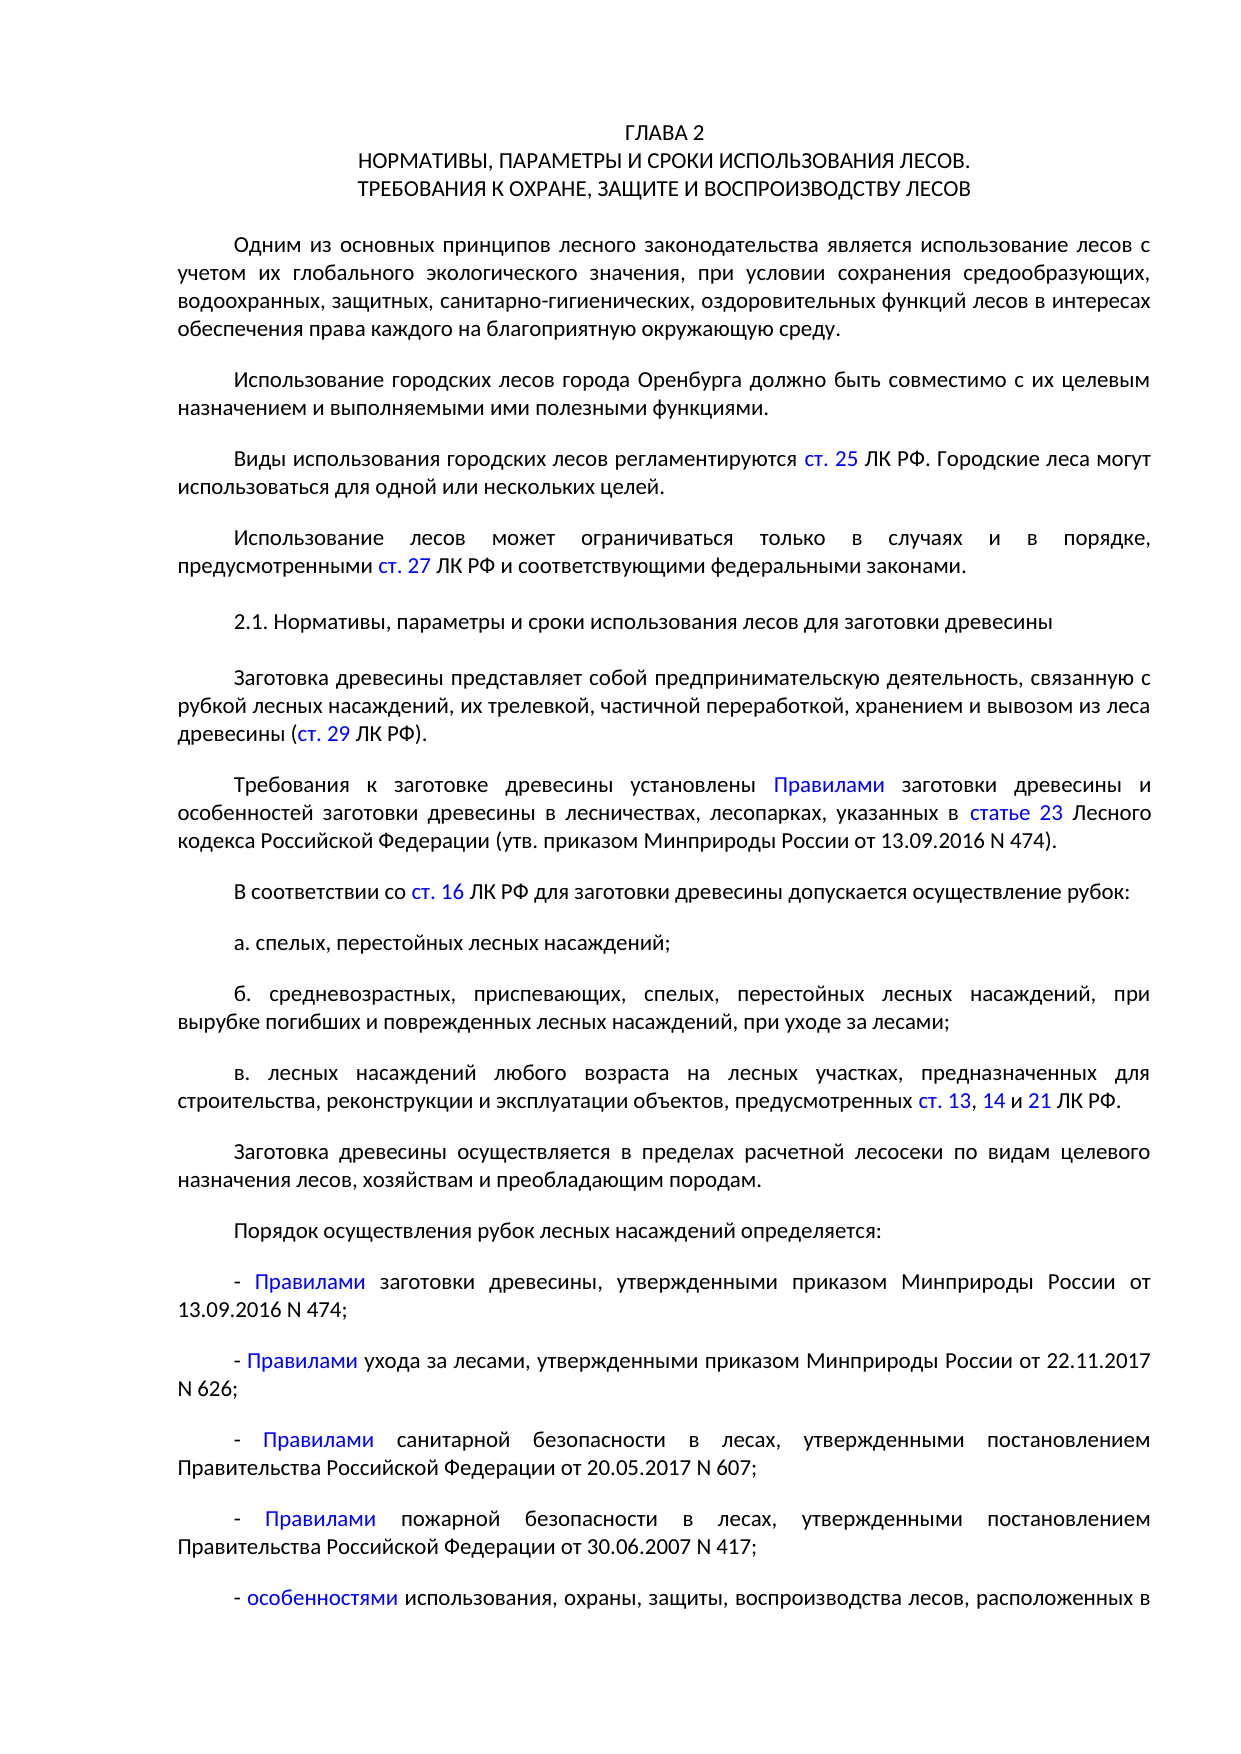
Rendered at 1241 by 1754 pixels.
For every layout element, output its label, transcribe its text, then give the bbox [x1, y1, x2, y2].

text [177, 1583, 1152, 1611]
text Использование городских лесов города Оренбурга должно быть совместимо с их целевым назначением и выполняемыми ими полезными функциями. [177, 365, 1152, 421]
text ТРЕБОВАНИЯ К ОХРАНЕ, ЗАЩИТЕ И ВОСПРОИЗВОДСТВУ ЛЕСОВ [177, 174, 1152, 202]
text в. лесных насаждений любого возраста на лесных участках, предназначенных для строительства, реконструкции и эксплуатации объектов, предусмотренных ст. 13, 14 и 21 ЛК РФ. [177, 1058, 1152, 1114]
text Требования к заготовке древесины установлены Правилами заготовки древесины и особенностей заготовки древесины в лесничествах, лесопарках, указанных в статье 23 Лесного кодекса Российской Федерации (утв. приказом Минприроды России от 13.09.2016 N 474). [177, 770, 1152, 854]
text ГЛАВА 2 [177, 118, 1152, 146]
text - Правилами пожарной безопасности в лесах, утвержденными постановлением Правительства Российской Федерации от 30.06.2007 N 417; [177, 1504, 1152, 1560]
text - Правилами санитарной безопасности в лесах, утвержденными постановлением Правительства Российской Федерации от 20.05.2017 N 607; [177, 1425, 1152, 1481]
text - Правилами ухода за лесами, утвержденными приказом Минприроды России от 22.11.2017 N 626; [177, 1346, 1152, 1402]
text - Правилами заготовки древесины, утвержденными приказом Минприроды России от 13.09.2016 N 474; [177, 1267, 1152, 1323]
text Виды использования городских лесов регламентируются ст. 25 ЛК РФ. Городские леса могут использоваться для одной или нескольких целей. [177, 444, 1152, 500]
text В соответствии со ст. 16 ЛК РФ для заготовки древесины допускается осуществление рубок: [177, 877, 1152, 905]
text Заготовка древесины представляет собой предпринимательскую деятельность, связанную с рубкой лесных насаждений, их трелевкой, частичной переработкой, хранением и вывозом из леса древесины (ст. 29 ЛК РФ). [177, 663, 1152, 747]
text НОРМАТИВЫ, ПАРАМЕТРЫ И СРОКИ ИСПОЛЬЗОВАНИЯ ЛЕСОВ. [177, 146, 1152, 174]
text Использование лесов может ограничиваться только в случаях и в порядке, предусмотренными ст. 27 ЛК РФ и соответствующими федеральными законами. [177, 523, 1152, 579]
text а. спелых, перестойных лесных насаждений; [177, 928, 1152, 956]
text Порядок осуществления рубок лесных насаждений определяется: [177, 1216, 1152, 1244]
text б. средневозрастных, приспевающих, спелых, перестойных лесных насаждений, при вырубке погибших и поврежденных лесных насаждений, при уходе за лесами; [177, 979, 1152, 1035]
text 2.1. Нормативы, параметры и сроки использования лесов для заготовки древесины [177, 607, 1152, 635]
text Заготовка древесины осуществляется в пределах расчетной лесосеки по видам целевого назначения лесов, хозяйствам и преобладающим породам. [177, 1137, 1152, 1193]
text Одним из основных принципов лесного законодательства является использование лесов с учетом их глобального экологического значения, при условии сохранения средообразующих, водоохранных, защитных, санитарно-гигиенических, оздоровительных функций лесов в интересах обеспечения права каждого на благоприятную окружающую среду. [177, 230, 1152, 342]
